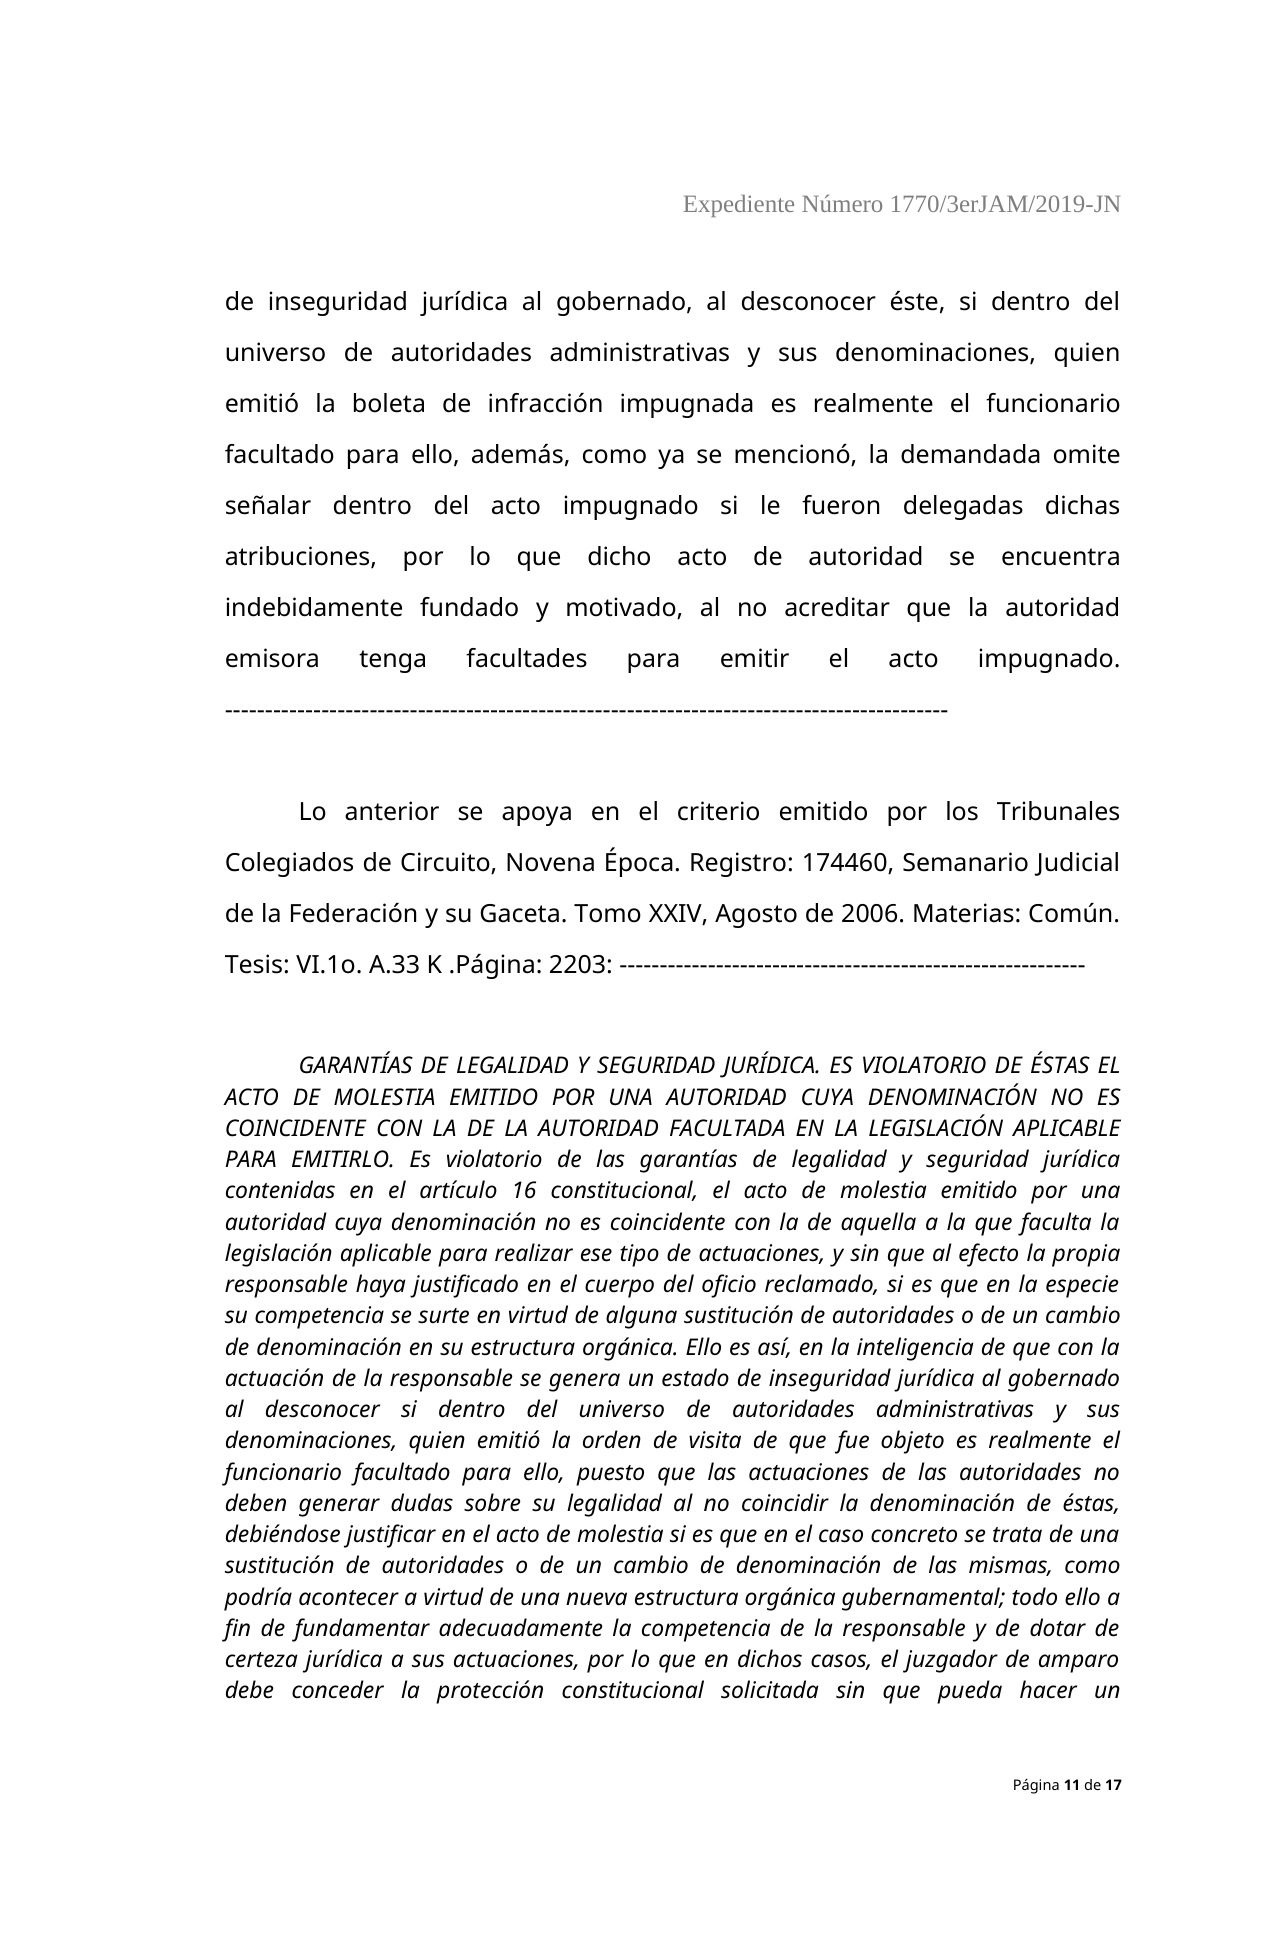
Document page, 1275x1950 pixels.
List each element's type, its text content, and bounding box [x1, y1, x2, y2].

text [224, 283, 1121, 726]
text Lo anterior se apoya en el criterio emitido por los Tribunales Colegiados de Circuito, Novena Época. Registro: 174460, Semanario Judicial de la Federación y su Gaceta. Tomo XXIV, Agosto de 2006. Materias: Común. Tesis: VI.1o. A.33 K .Página: 2203: ---------------------------------------------------------- [224, 794, 1121, 981]
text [224, 1049, 1121, 1705]
